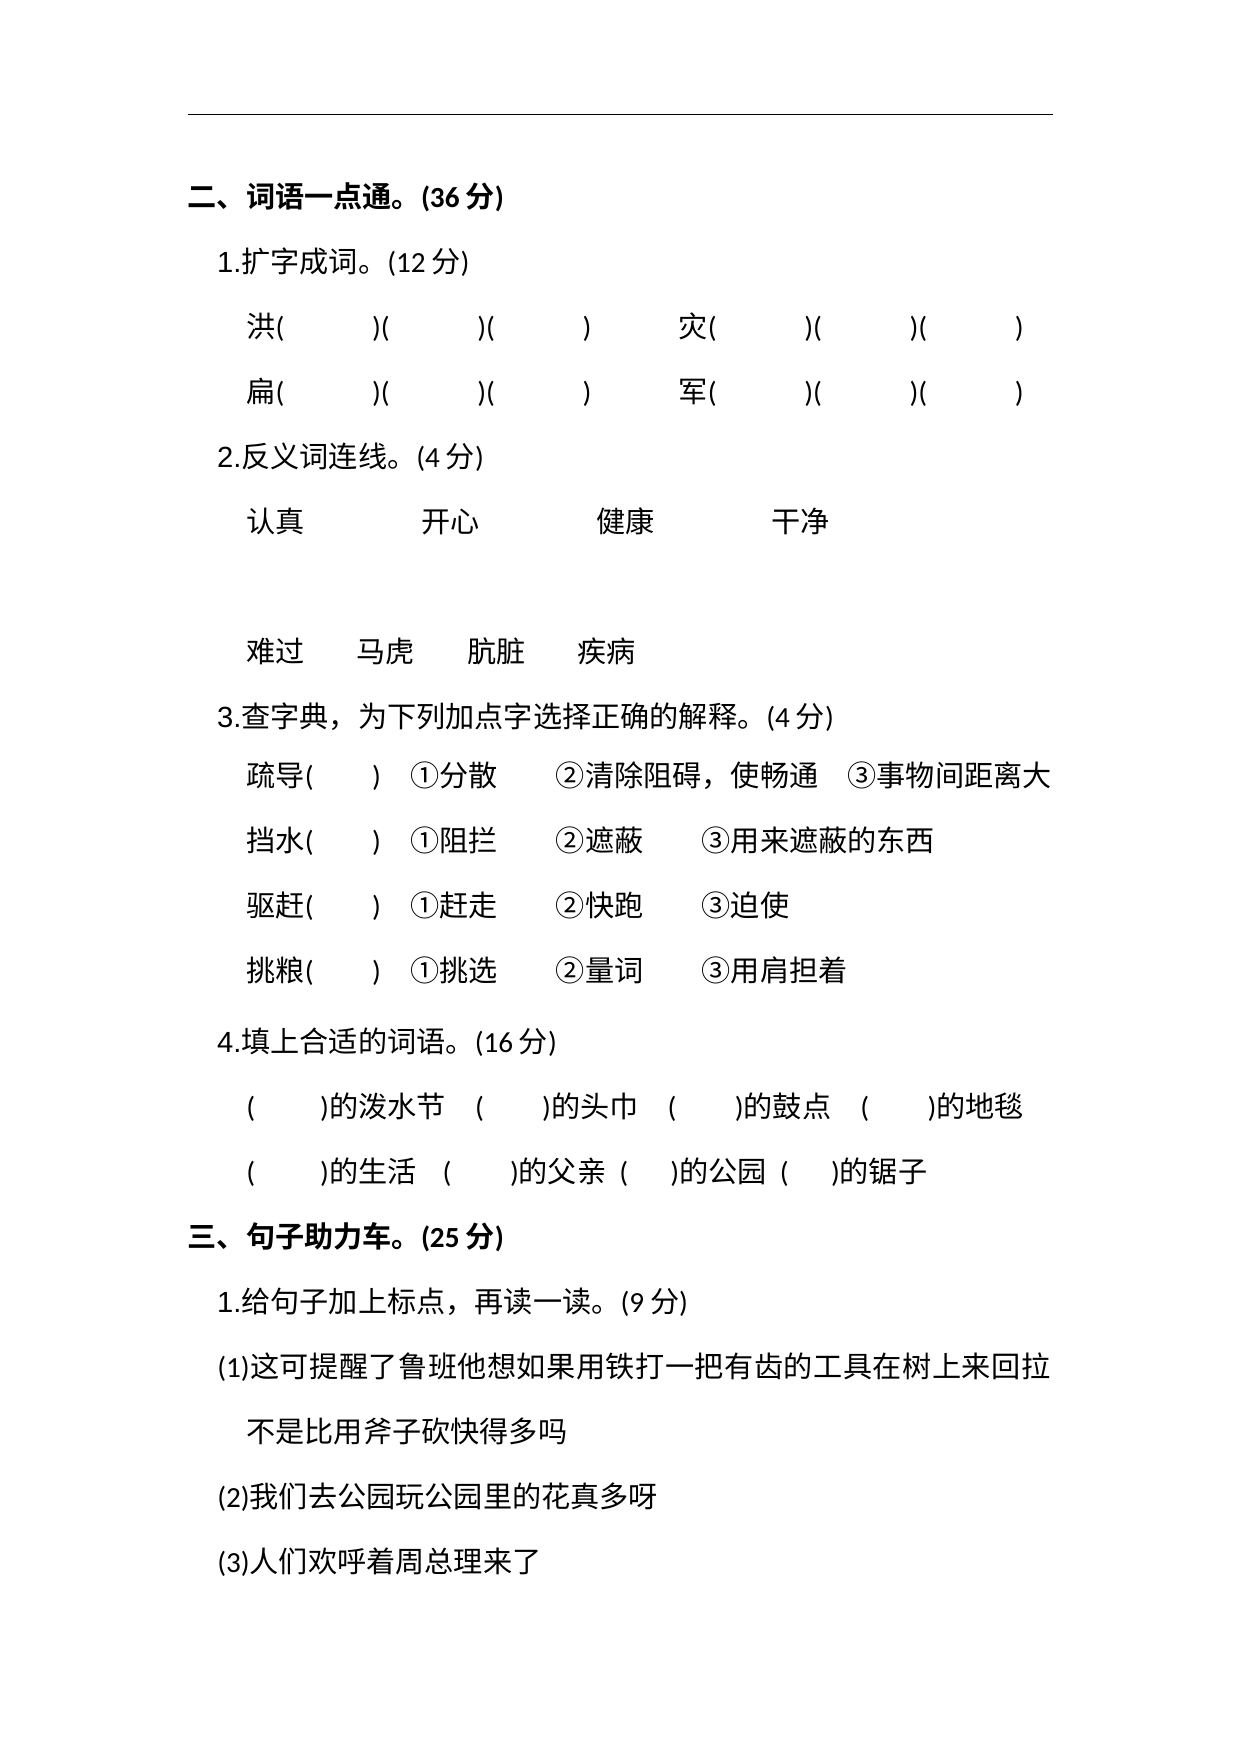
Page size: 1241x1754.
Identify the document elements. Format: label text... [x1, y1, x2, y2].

text 2.反义词连线。(4分) [188, 422, 1053, 487]
text 难过 马虎 肮脏 疾病 [232, 617, 1053, 682]
text 挑粮( ) ①挑选 ②量词 ③用肩担着 [232, 942, 1053, 1007]
text 认真 开心 健康 干净 [232, 487, 1053, 552]
text 4.填上合适的词语。(16分) [188, 1007, 1053, 1072]
text (1)这可提醒了鲁班他想如果用铁打一把有齿的工具在树上来回拉不是比用斧子砍快得多吗 [217, 1332, 1053, 1462]
text 1.扩字成词。(12分) [188, 227, 1053, 292]
text 挡水( ) ①阻拦 ②遮蔽 ③用来遮蔽的东西 [232, 812, 1053, 877]
text ( )的泼水节 ( )的头巾 ( )的鼓点 ( )的地毯 [232, 1072, 1053, 1137]
text (2)我们去公园玩公园里的花真多呀 [217, 1462, 1053, 1527]
text 二、词语一点通。(36分) [187, 162, 1053, 227]
text 驱赶( ) ①赶走 ②快跑 ③迫使 [232, 877, 1053, 942]
text ( )的生活 ( )的父亲 ( )的公园 ( )的锯子 [232, 1137, 1053, 1202]
text (3)人们欢呼着周总理来了 [217, 1527, 1053, 1592]
text 洪( )( )( ) 灾( )( )( ) [232, 292, 1053, 357]
text 1.给句子加上标点，再读一读。(9分) [188, 1267, 1053, 1332]
text 3.查字典，为下列加点字选择正确的解释。(4分) [188, 682, 1053, 747]
text 疏导( ) ①分散 ②清除阻碍，使畅通 ③事物间距离大 [232, 747, 1053, 812]
text 三、句子助力车。(25分) [187, 1202, 1053, 1267]
text 扁( )( )( ) 军( )( )( ) [232, 357, 1053, 422]
